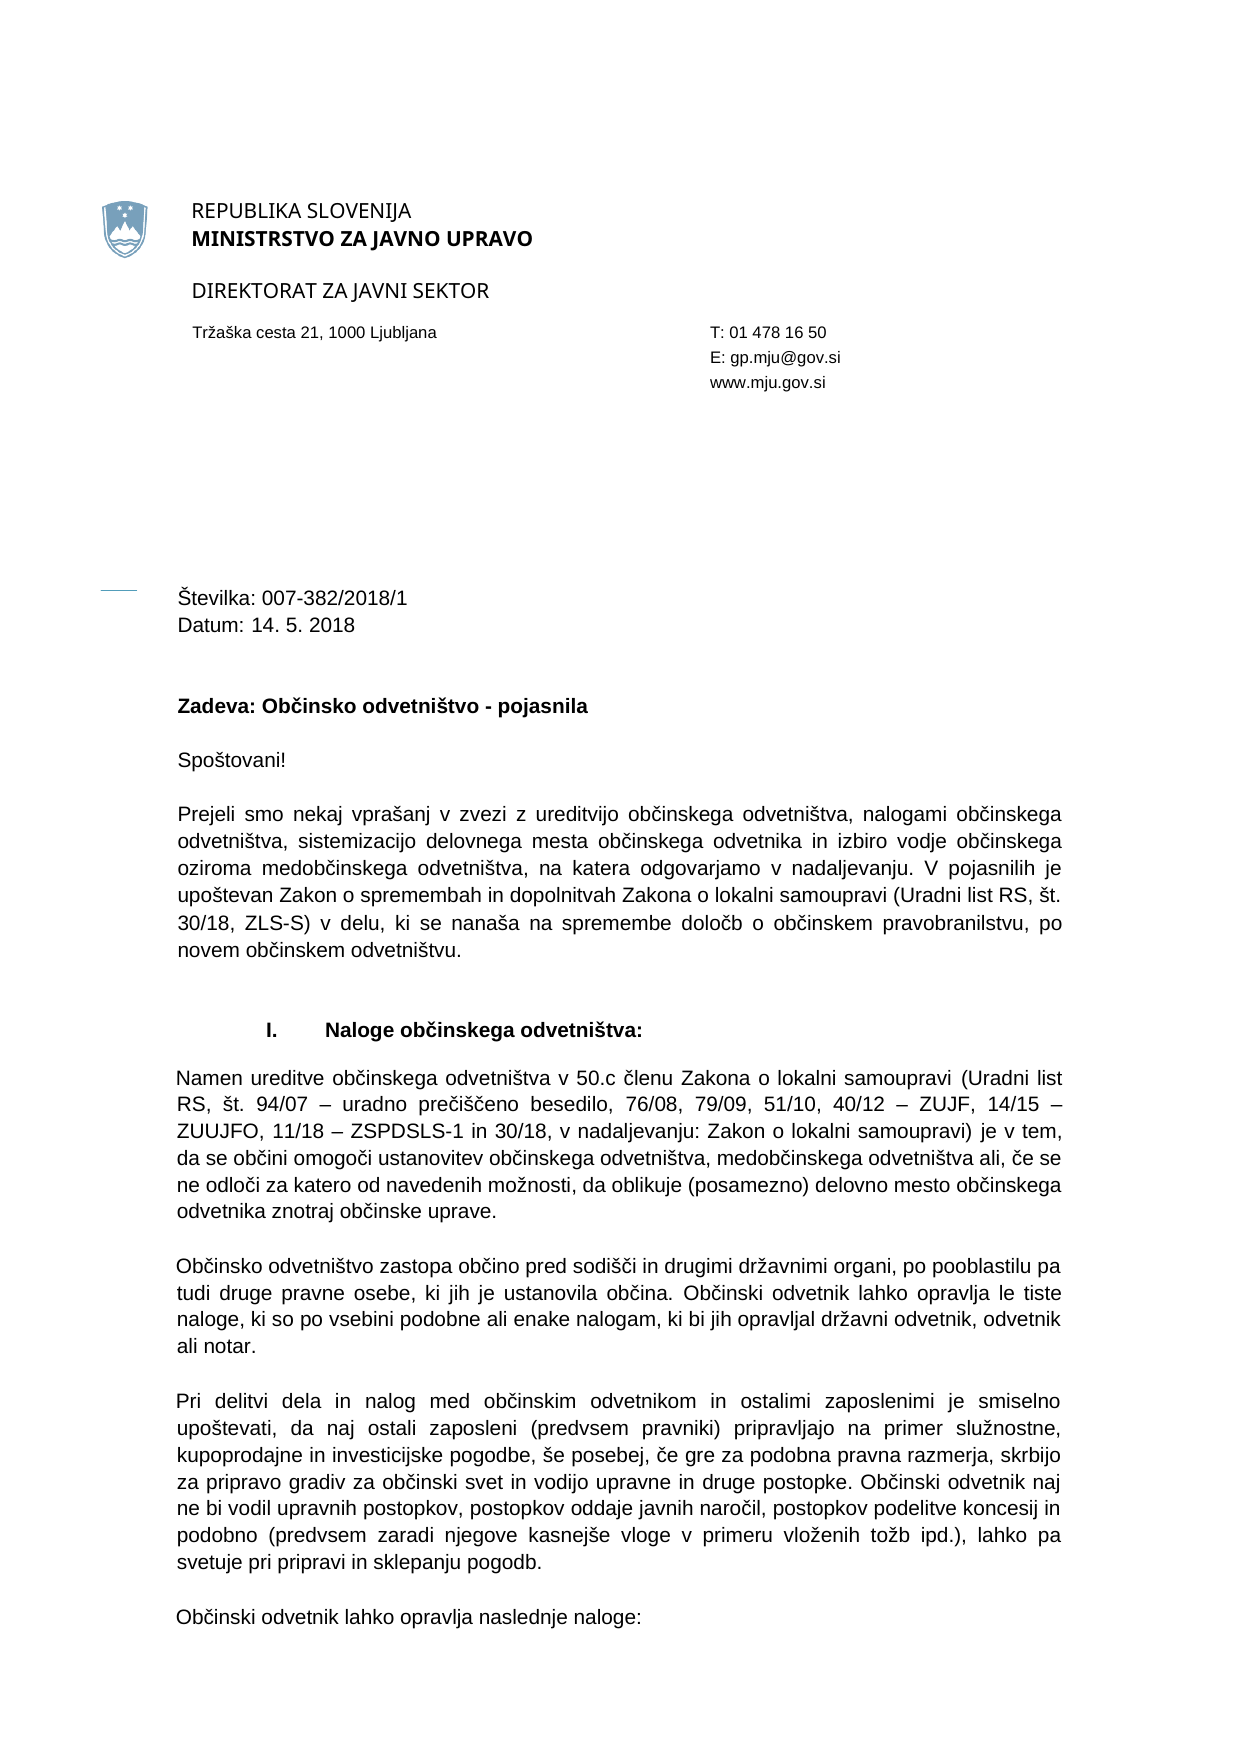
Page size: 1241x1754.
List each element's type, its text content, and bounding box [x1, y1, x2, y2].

picture [102, 201, 149, 259]
text Spoštovani! [177, 746, 1063, 773]
text Pri delitvi dela in nalog med občinskim odvetnikom in ostalimi zaposlenimi je smiselno upoštevati, da naj ostali zaposleni (predvsem pravniki) pripravljajo na primer služnostne, kupoprodajne in investicijske pogodbe, še posebej, če gre za podobna pravna razmerja, skrbijo za pripravo gradiv za občinski svet in vodijo upravne in druge postopke. Občinski odvetnik naj ne bi vodil upravnih postopkov, postopkov oddaje javnih naročil, postopkov podelitve koncesij in podobno (predvsem zaradi njegove kasnejše vloge v primeru vloženih tožb ipd.), lahko pa svetuje pri pripravi in sklepanju pogodb. [176, 1389, 1062, 1574]
text Zadeva: Občinsko odvetništvo - pojasnila [177, 692, 1063, 719]
text Številka: 007-382/2018/1 [177, 583, 1063, 610]
text Namen ureditve občinskega odvetništva v 50.c členu Zakona o lokalni samoupravi (Uradni list RS, št. 94/07 – uradno prečiščeno besedilo, 76/08, 79/09, 51/10, 40/12 – ZUJF, 14/15 – ZUUJFO, 11/18 – ZSPDSLS-1 in 30/18, v nadaljevanju: Zakon o lokalni samoupravi) je v tem, da se občini omogoči ustanovitev občinskega odvetništva, medobčinskega odvetništva ali, če se ne odloči za katero od navedenih možnosti, da oblikuje (posamezno) delovno mesto občinskega odvetnika znotraj občinske uprave. [176, 1066, 1062, 1223]
text Občinsko odvetništvo zastopa občino pred sodišči in drugimi državnimi organi, po pooblastilu pa tudi druge pravne osebe, ki jih je ustanovila občina. Občinski odvetnik lahko opravlja le tiste naloge, ki so po vsebini podobne ali enake nalogam, ki bi jih opravljal državni odvetnik, odvetnik ali notar. [176, 1254, 1062, 1358]
subtitle Naloge občinskega odvetništva: [214, 1014, 1063, 1042]
text Datum: 14. 5. 2018 [177, 610, 1063, 637]
text Občinski odvetnik lahko opravlja naslednje naloge: [176, 1604, 1062, 1628]
text Prejeli smo nekaj vprašanj v zvezi z ureditvijo občinskega odvetništva, nalogami občinskega odvetništva, sistemizacijo delovnega mesta občinskega odvetnika in izbiro vodje občinskega oziroma medobčinskega odvetništva, na katera odgovarjamo v nadaljevanju. V pojasnilih je upoštevan Zakon o spremembah in dopolnitvah Zakona o lokalni samoupravi (Uradni list RS, št. 30/18, ZLS-S) v delu, ki se nanaša na spremembe določb o občinskem pravobranilstvu, po novem občinskem odvetništvu. [177, 800, 1063, 962]
